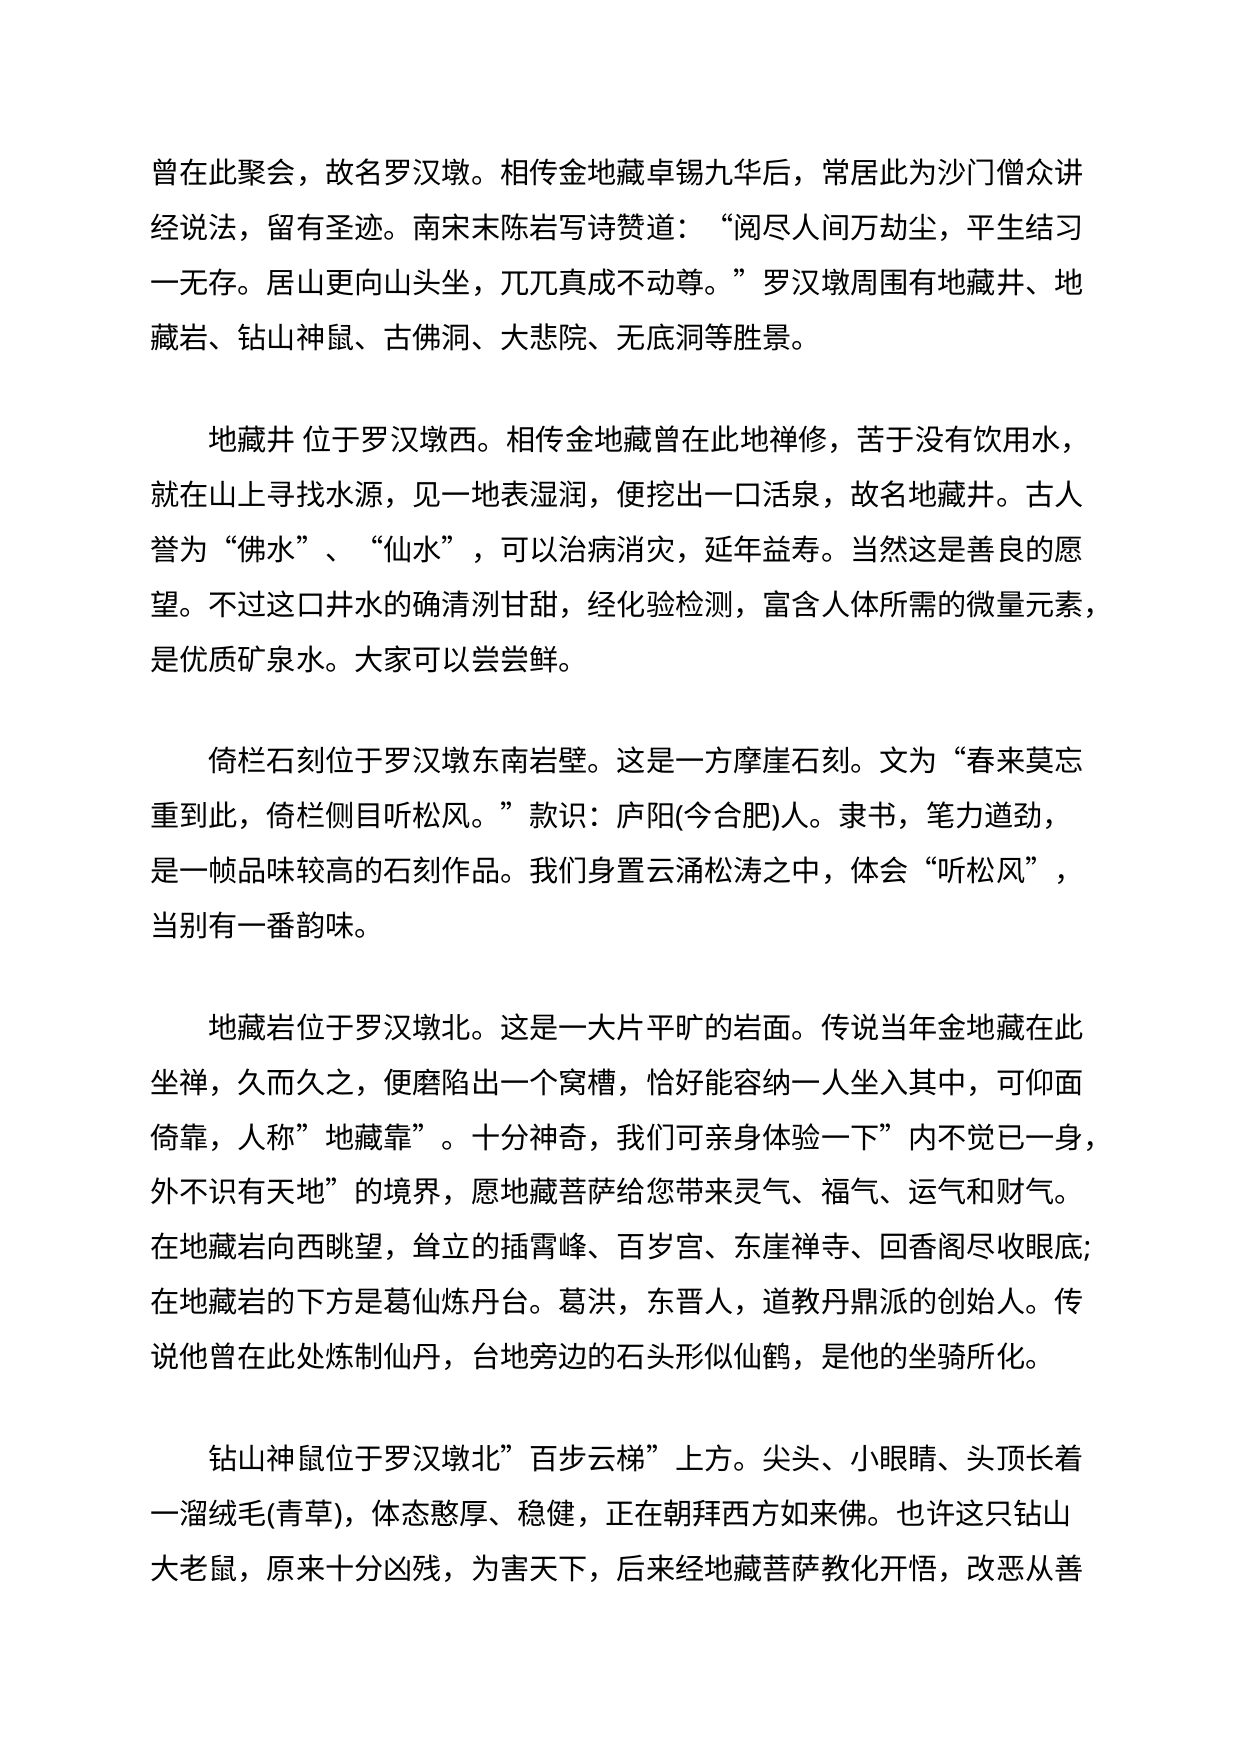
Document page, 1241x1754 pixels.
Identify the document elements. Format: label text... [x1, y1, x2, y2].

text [150, 150, 1090, 357]
text 地藏井 位于罗汉墩西。相传金地藏曾在此地禅修，苦于没有饮用水，就在山上寻找水源，见一地表湿润，便挖出一口活泉，故名地藏井。古人誉为“佛水”、“仙水”，可以治病消灾，延年益寿。当然这是善良的愿望。不过这口井水的确清洌甘甜，经化验检测，富含人体所需的微量元素，是优质矿泉水。大家可以尝尝鲜。 [150, 416, 1090, 678]
text 地藏岩位于罗汉墩北。这是一大片平旷的岩面。传说当年金地藏在此坐禅，久而久之，便磨陷出一个窝槽，恰好能容纳一人坐入其中，可仰面倚靠，人称”地藏靠”。十分神奇，我们可亲身体验一下”内不觉已一身，外不识有天地”的境界，愿地藏菩萨给您带来灵气、福气、运气和财气。在地藏岩向西眺望，耸立的插霄峰、百岁宫、东崖禅寺、回香阁尽收眼底;在地藏岩的下方是葛仙炼丹台。葛洪，东晋人，道教丹鼎派的创始人。传说他曾在此处炼制仙丹，台地旁边的石头形似仙鹤，是他的坐骑所化。 [150, 1004, 1090, 1376]
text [150, 1436, 1090, 1588]
text 倚栏石刻位于罗汉墩东南岩壁。这是一方摩崖石刻。文为“春来莫忘重到此，倚栏侧目听松风。”款识：庐阳(今合肥)人。隶书，笔力遒劲，是一帧品味较高的石刻作品。我们身置云涌松涛之中，体会“听松风”，当别有一番韵味。 [150, 738, 1090, 945]
